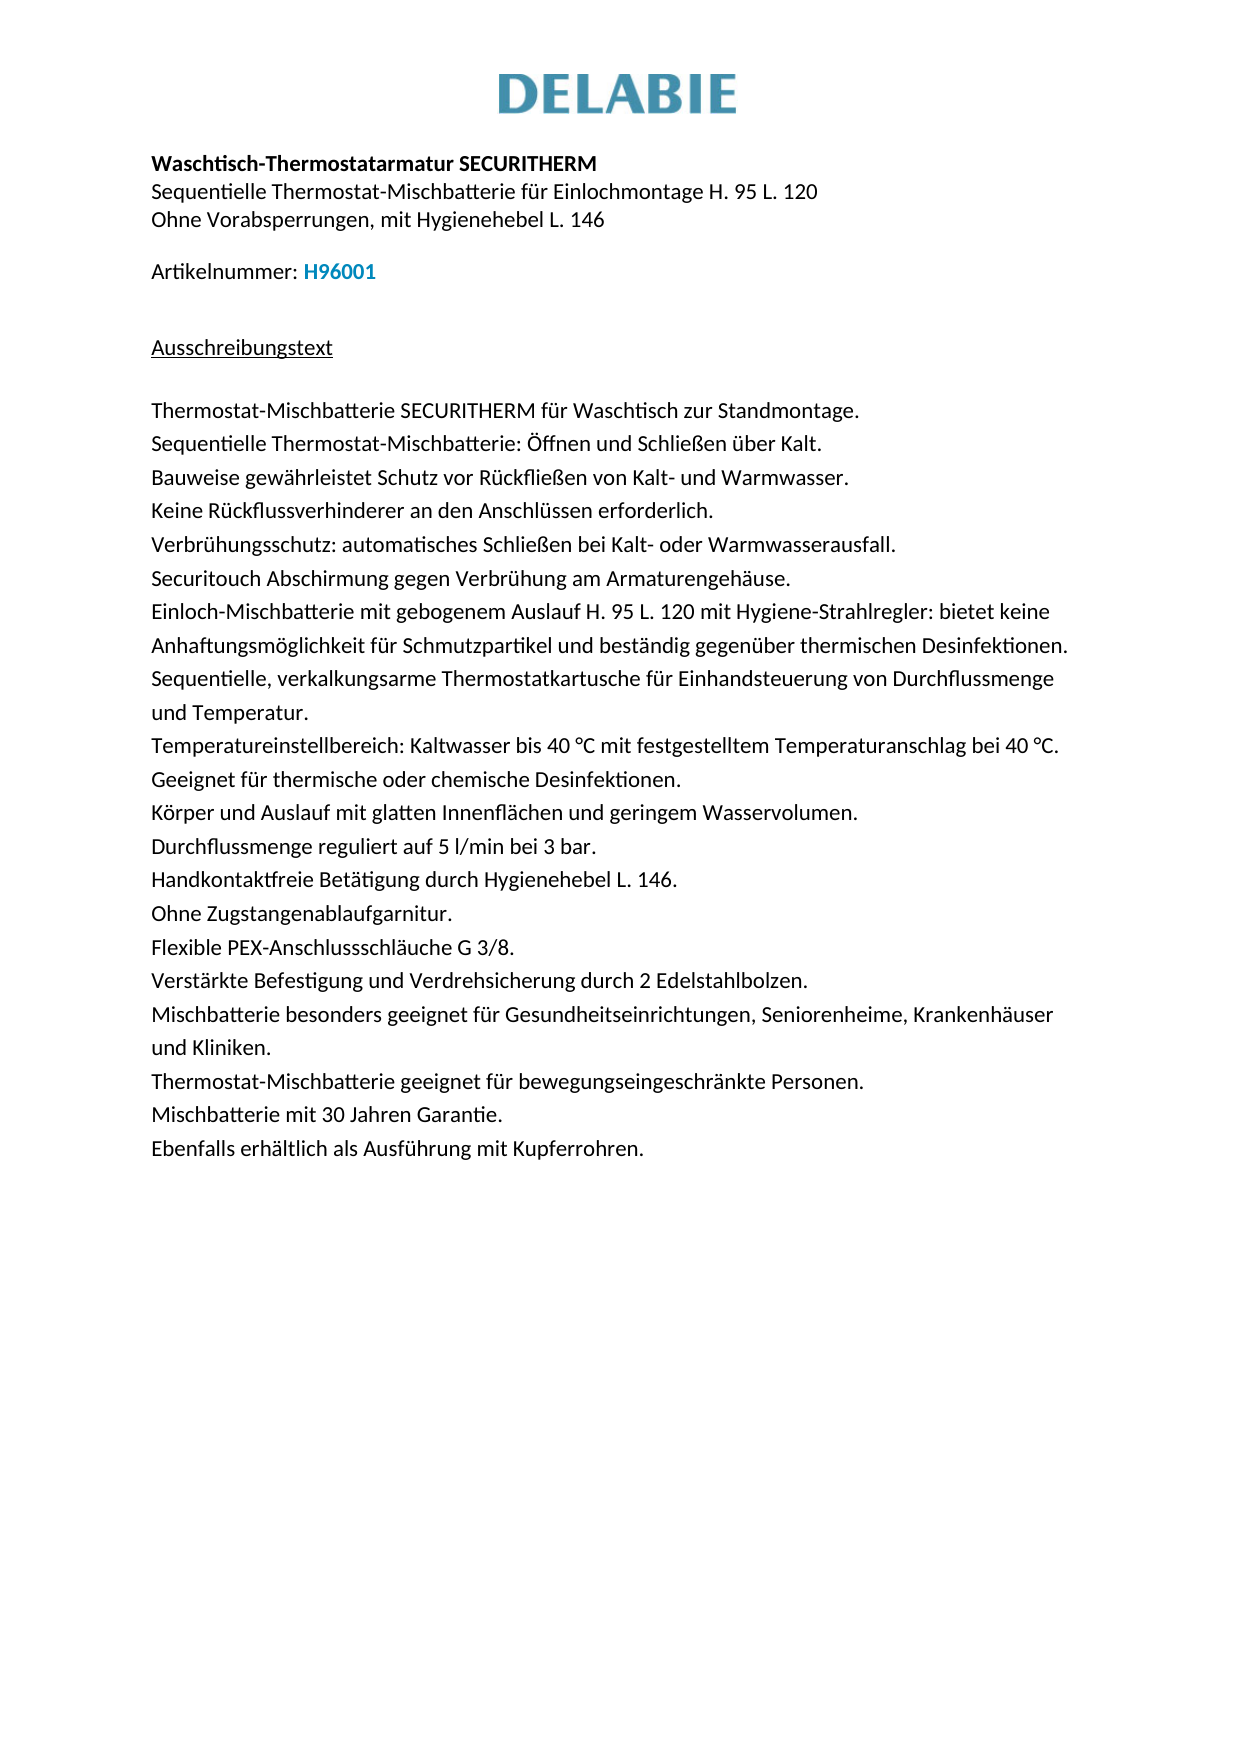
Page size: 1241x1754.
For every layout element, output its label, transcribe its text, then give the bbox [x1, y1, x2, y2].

text Körper und Auslauf mit glatten Innenflächen und geringem Wasservolumen. [151, 798, 1084, 827]
text Thermostat-Mischbatterie SECURITHERM für Waschtisch zur Standmontage. [151, 396, 1084, 424]
text Ebenfalls erhältlich als Ausführung mit Kupferrohren. [151, 1134, 1084, 1162]
text Bauweise gewährleistet Schutz vor Rückfließen von Kalt- und Warmwasser. [151, 463, 1084, 491]
text Keine Rückflussverhinderer an den Anschlüssen erforderlich. [151, 497, 1084, 525]
text Durchflussmenge reguliert auf 5 l/min bei 3 bar. [151, 832, 1084, 860]
text Temperatureinstellbereich: Kaltwasser bis 40 °C mit festgestelltem Temperaturanschlag bei 40 °C. [151, 731, 1084, 759]
text Sequentielle, verkalkungsarme Thermostatkartusche für Einhandsteuerung von Durchflussmenge und Temperatur. [151, 664, 1084, 726]
text Mischbatterie besonders geeignet für Gesundheitseinrichtungen, Seniorenheime, Krankenhäuser und Kliniken. [151, 1000, 1084, 1061]
picture [497, 74, 738, 114]
text Ohne Zugstangenablaufgarnitur. [151, 899, 1084, 927]
text Handkontaktfreie Betätigung durch Hygienehebel L. 146. [151, 866, 1084, 894]
text Waschtisch-Thermostatarmatur SECURITHERM [151, 149, 1084, 177]
text Sequentielle Thermostat-Mischbatterie: Öffnen und Schließen über Kalt. [151, 429, 1084, 458]
text Ausschreibungstext [151, 333, 1084, 361]
text Artikelnummer: H96001 [151, 257, 1084, 285]
text Flexible PEX-Anschlussschläuche G 3/8. [151, 933, 1084, 961]
text Geeignet für thermische oder chemische Desinfektionen. [151, 765, 1084, 793]
text Sequentielle Thermostat-Mischbatterie für Einlochmontage H. 95 L. 120 [151, 177, 1084, 205]
text Securitouch Abschirmung gegen Verbrühung am Armaturengehäuse. [151, 564, 1084, 592]
text Thermostat-Mischbatterie geeignet für bewegungseingeschränkte Personen. [151, 1067, 1084, 1095]
text Einloch-Mischbatterie mit gebogenem Auslauf H. 95 L. 120 mit Hygiene-Strahlregler: bietet keine Anhaftungsmöglichkeit für Schmutzpartikel und beständig gegenüber thermischen Desinfektionen. [151, 597, 1084, 659]
text Ohne Vorabsperrungen, mit Hygienehebel L. 146 [151, 205, 1084, 233]
text Verbrühungsschutz: automatisches Schließen bei Kalt- oder Warmwasserausfall. [151, 530, 1084, 558]
text Verstärkte Befestigung und Verdrehsicherung durch 2 Edelstahlbolzen. [151, 966, 1084, 994]
text Mischbatterie mit 30 Jahren Garantie. [151, 1100, 1084, 1128]
